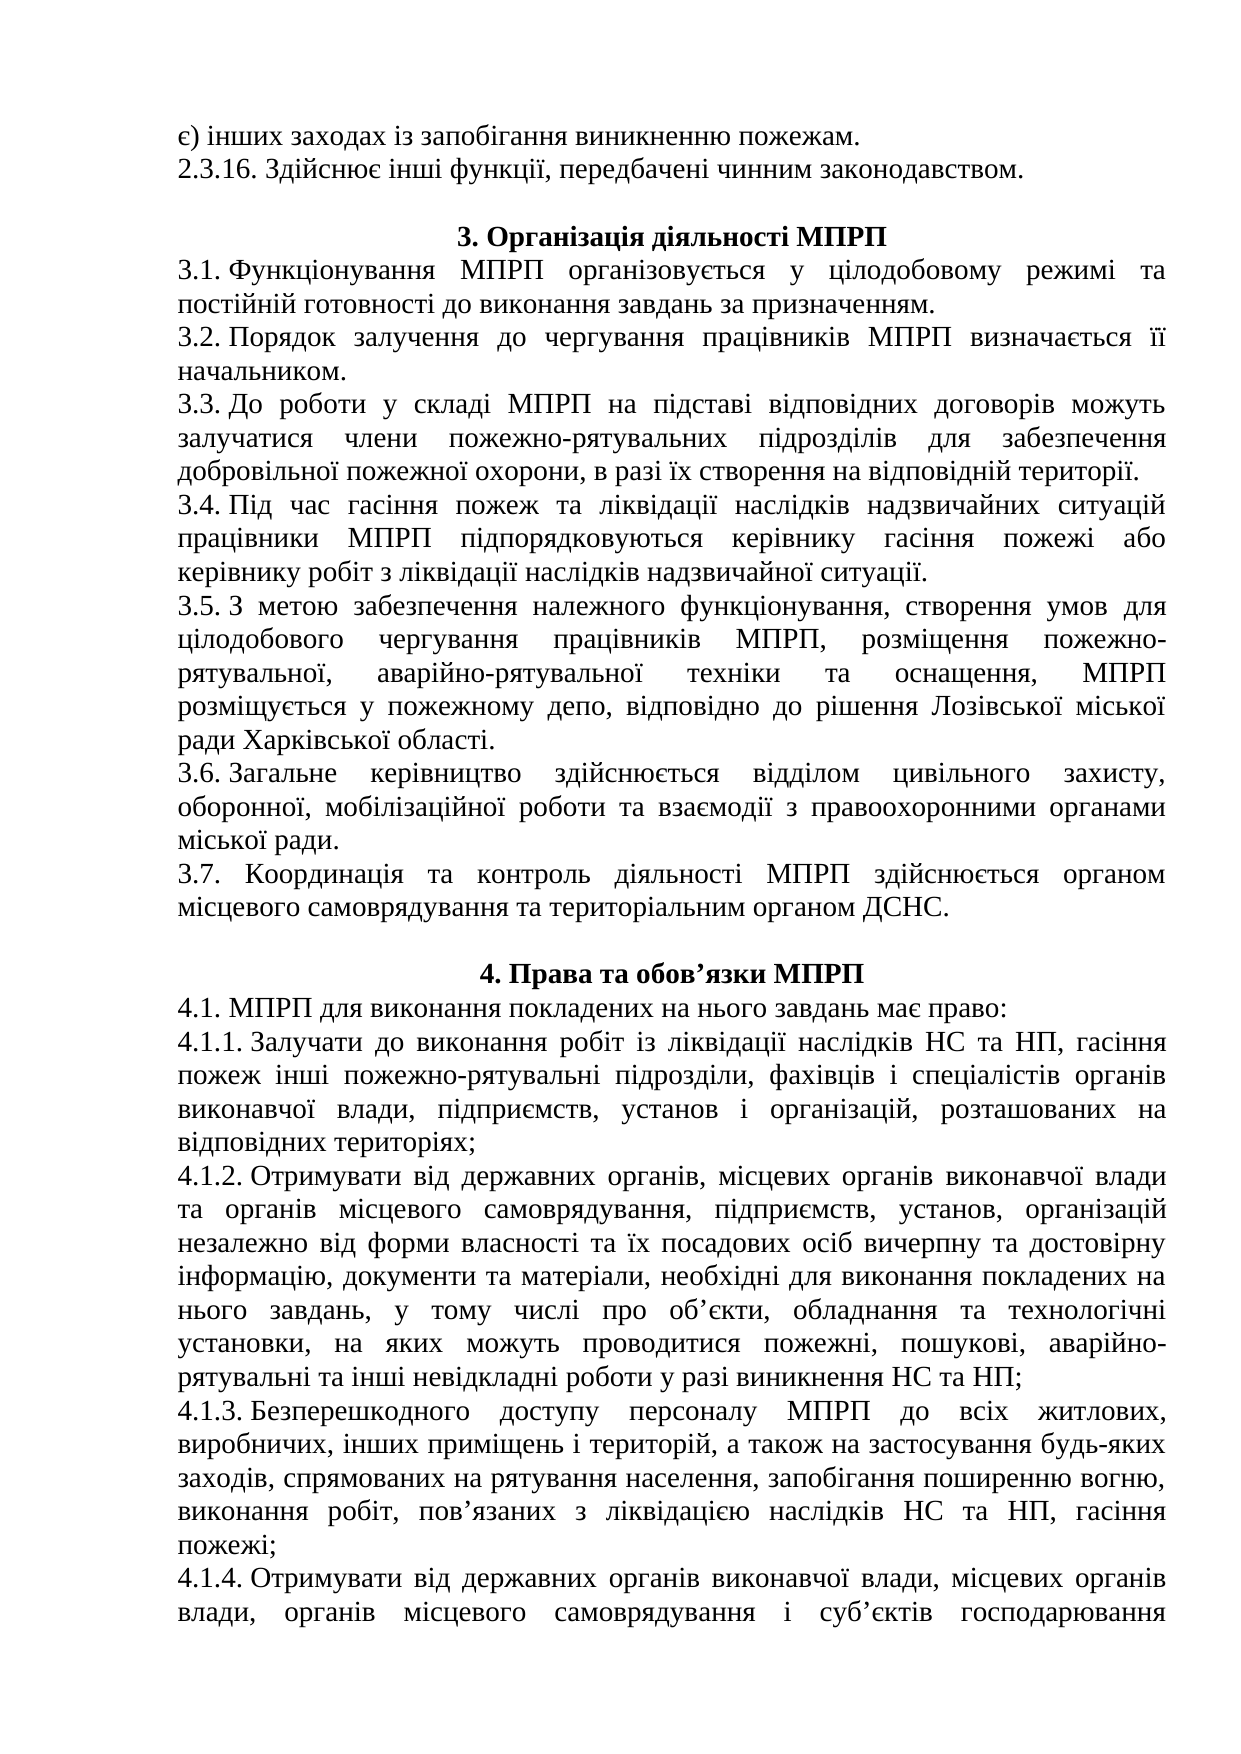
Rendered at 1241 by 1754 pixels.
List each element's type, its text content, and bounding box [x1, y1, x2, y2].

text є) інших заходах із запобігання виникненню пожежам. [177, 118, 1167, 152]
text 3.1. Функціонування МПРП організовується у цілодобовому режимі та постійній готовності до виконання завдань за призначенням. [177, 252, 1167, 319]
text 3.4. Під час гасіння пожеж та ліквідації наслідків надзвичайних ситуацій працівники МПРП підпорядковуються керівнику гасіння пожежі або керівнику робіт з ліквідації наслідків надзвичайної ситуації. [177, 487, 1167, 588]
text 3.6. Загальне керівництво здійснюється відділом цивільного захисту, оборонної, мобілізаційної роботи та взаємодії з правоохоронними органами міської ради. [177, 755, 1167, 856]
text 3.5. З метою забезпечення належного функціонування, створення умов для цілодобового чергування працівників МПРП, розміщення пожежно- рятувальної, аварійно-рятувальної техніки та оснащення, МПРП розміщується у пожежному депо, відповідно до рішення Лозівської міської ради Харківської області. [177, 588, 1167, 755]
text 4.1.1. Залучати до виконання робіт із ліквідації наслідків НС та НП, гасіння пожеж інші пожежно-рятувальні підрозділи, фахівців і спеціалістів органів виконавчої влади, підприємств, установ і організацій, розташованих на відповідних територіях; [177, 1024, 1167, 1158]
text 3.2. Порядок залучення до чергування працівників МПРП визначається її начальником. [177, 319, 1167, 386]
text 4. Права та обов’язки МПРП [177, 957, 1167, 990]
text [177, 1560, 1167, 1627]
text 4.1.2. Отримувати від державних органів, місцевих органів виконавчої влади та органів місцевого самоврядування, підприємств, установ, організацій незалежно від форми власності та їх посадових осіб вичерпну та достовірну інформацію, документи та матеріали, необхідні для виконання покладених на нього завдань, у тому числі про об’єкти, обладнання та технологічні установки, на яких можуть проводитися пожежні, пошукові, аварійно-рятувальні та інші невідкладні роботи у разі виникнення НС та НП; [177, 1158, 1167, 1393]
text 4.1.3. Безперешкодного доступу персоналу МПРП до всіх житлових, виробничих, інших приміщень і територій, а також на застосування будь-яких заходів, спрямованих на рятування населення, запобігання поширенню вогню, виконання робіт, пов’язаних з ліквідацією наслідків НС та НП, гасіння пожежі; [177, 1393, 1167, 1560]
text 3.3. До роботи у складі МПРП на підставі відповідних договорів можуть залучатися члени пожежно-рятувальних підрозділів для забезпечення добровільної пожежної охорони, в разі їх створення на відповідній території. [177, 386, 1167, 487]
text 3. Організація діяльності МПРП [177, 219, 1167, 252]
text 4.1. МПРП для виконання покладених на нього завдань має право: [177, 990, 1167, 1024]
text 2.3.16. Здійснює інші функції, передбачені чинним законодавством. [177, 152, 1167, 185]
text 3.7. Координація та контроль діяльності МПРП здійснюється органом місцевого самоврядування та територіальним органом ДСНС. [177, 856, 1167, 923]
